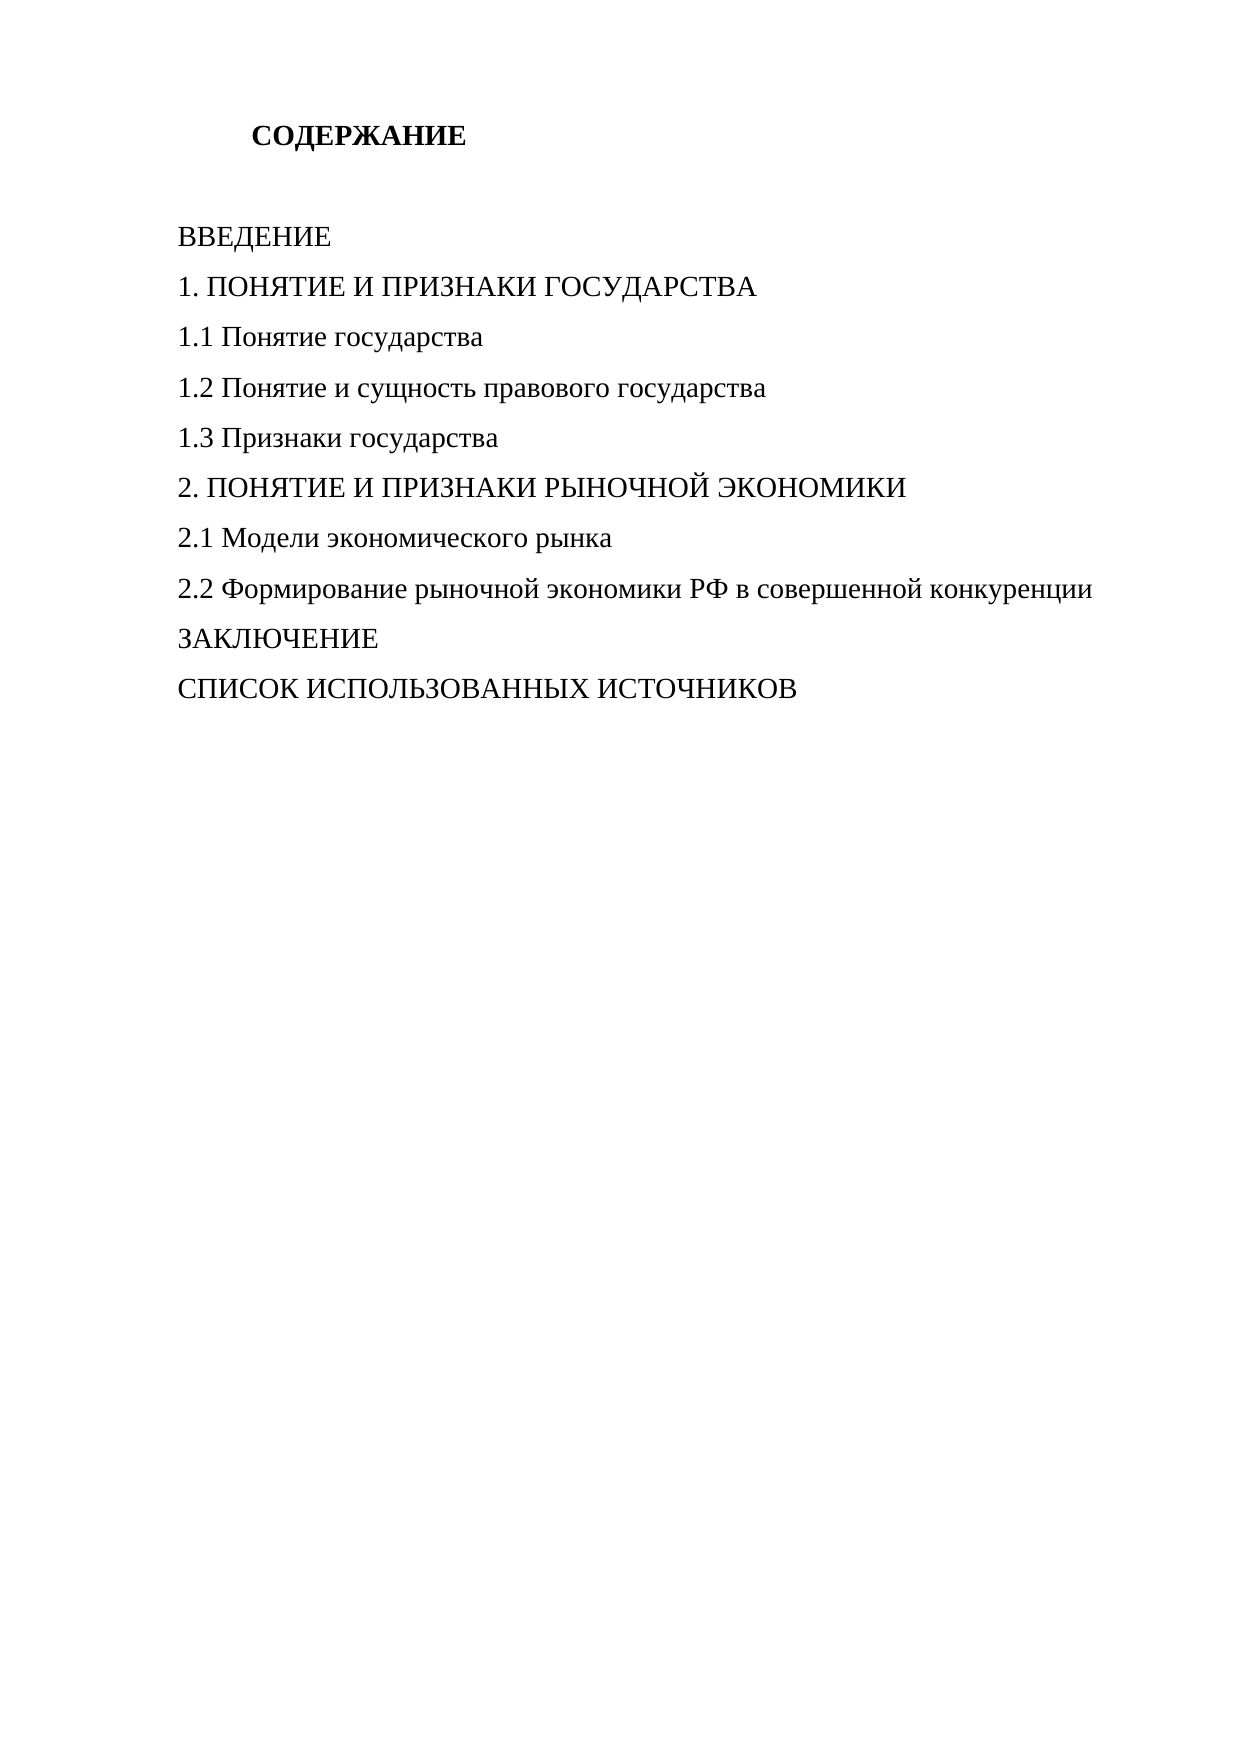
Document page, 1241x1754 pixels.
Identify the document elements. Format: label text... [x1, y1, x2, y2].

text 1.1 Понятие государства [177, 319, 1152, 353]
text 2.1 Модели экономического рынка [177, 521, 1152, 554]
text 2. ПОНЯТИЕ И ПРИЗНАКИ РЫНОЧНОЙ ЭКОНОМИКИ [177, 470, 1152, 504]
text 1.3 Признаки государства [177, 420, 1152, 453]
text ЗАКЛЮЧЕНИЕ [177, 621, 1152, 655]
text 1. ПОНЯТИЕ И ПРИЗНАКИ ГОСУДАРСТВА [177, 269, 1152, 303]
text 2.2 Формирование рыночной экономики РФ в совершенной конкуренции [177, 571, 1152, 604]
text ВВЕДЕНИЕ [177, 219, 1152, 252]
text 1.2 Понятие и сущность правового государства [177, 370, 1152, 403]
text СОДЕРЖАНИЕ [177, 118, 1152, 152]
text СПИСОК ИСПОЛЬЗОВАННЫХ ИСТОЧНИКОВ [177, 672, 1152, 705]
